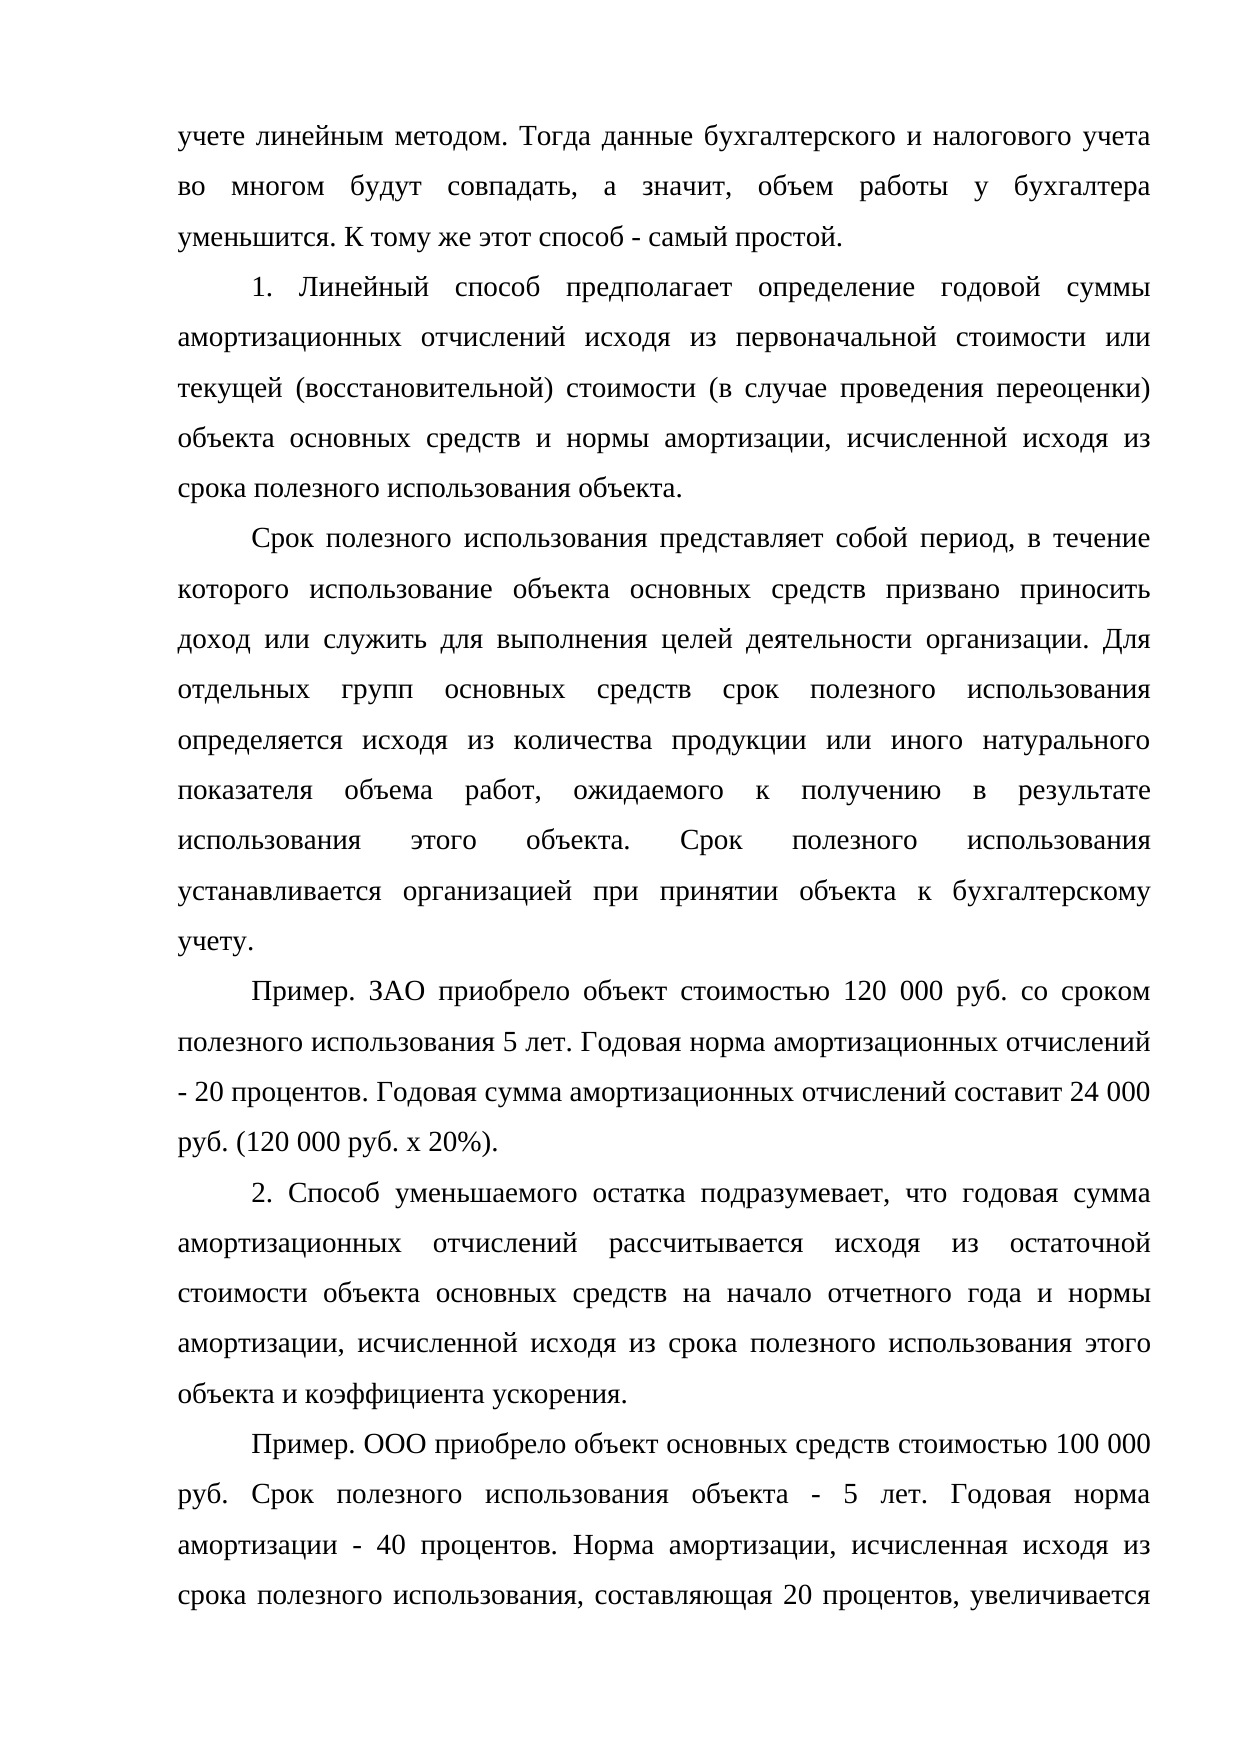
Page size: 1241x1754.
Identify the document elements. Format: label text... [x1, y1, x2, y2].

text 2. Способ уменьшаемого остатка подразумевает, что годовая сумма амортизационных отчислений рассчитывается исходя из остаточной стоимости объекта основных средств на начало отчетного года и нормы амортизации, исчисленной исходя из срока полезного использования этого объекта и коэффициента ускорения. [177, 1175, 1152, 1409]
text 1. Линейный способ предполагает определение годовой суммы амортизационных отчислений исходя из первоначальной стоимости или текущей (восстановительной) стоимости (в случае проведения переоценки) объекта основных средств и нормы амортизации, исчисленной исходя из срока полезного использования объекта. [177, 269, 1152, 504]
text Пример. ЗАО приобрело объект стоимостью 120 000 руб. со сроком полезного использования 5 лет. Годовая норма амортизационных отчислений - 20 процентов. Годовая сумма амортизационных отчислений составит 24 000 руб. (120 000 руб. х 20%). [177, 973, 1152, 1158]
text Срок полезного использования представляет собой период, в течение которого использование объекта основных средств призвано приносить доход или служить для выполнения целей деятельности организации. Для отдельных групп основных средств срок полезного использования определяется исходя из количества продукции или иного натурального показателя объема работ, ожидаемого к получению в результате использования этого объекта. Срок полезного использования устанавливается организацией при принятии объекта к бухгалтерскому учету. [177, 521, 1152, 957]
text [177, 118, 1152, 252]
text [177, 1426, 1152, 1611]
